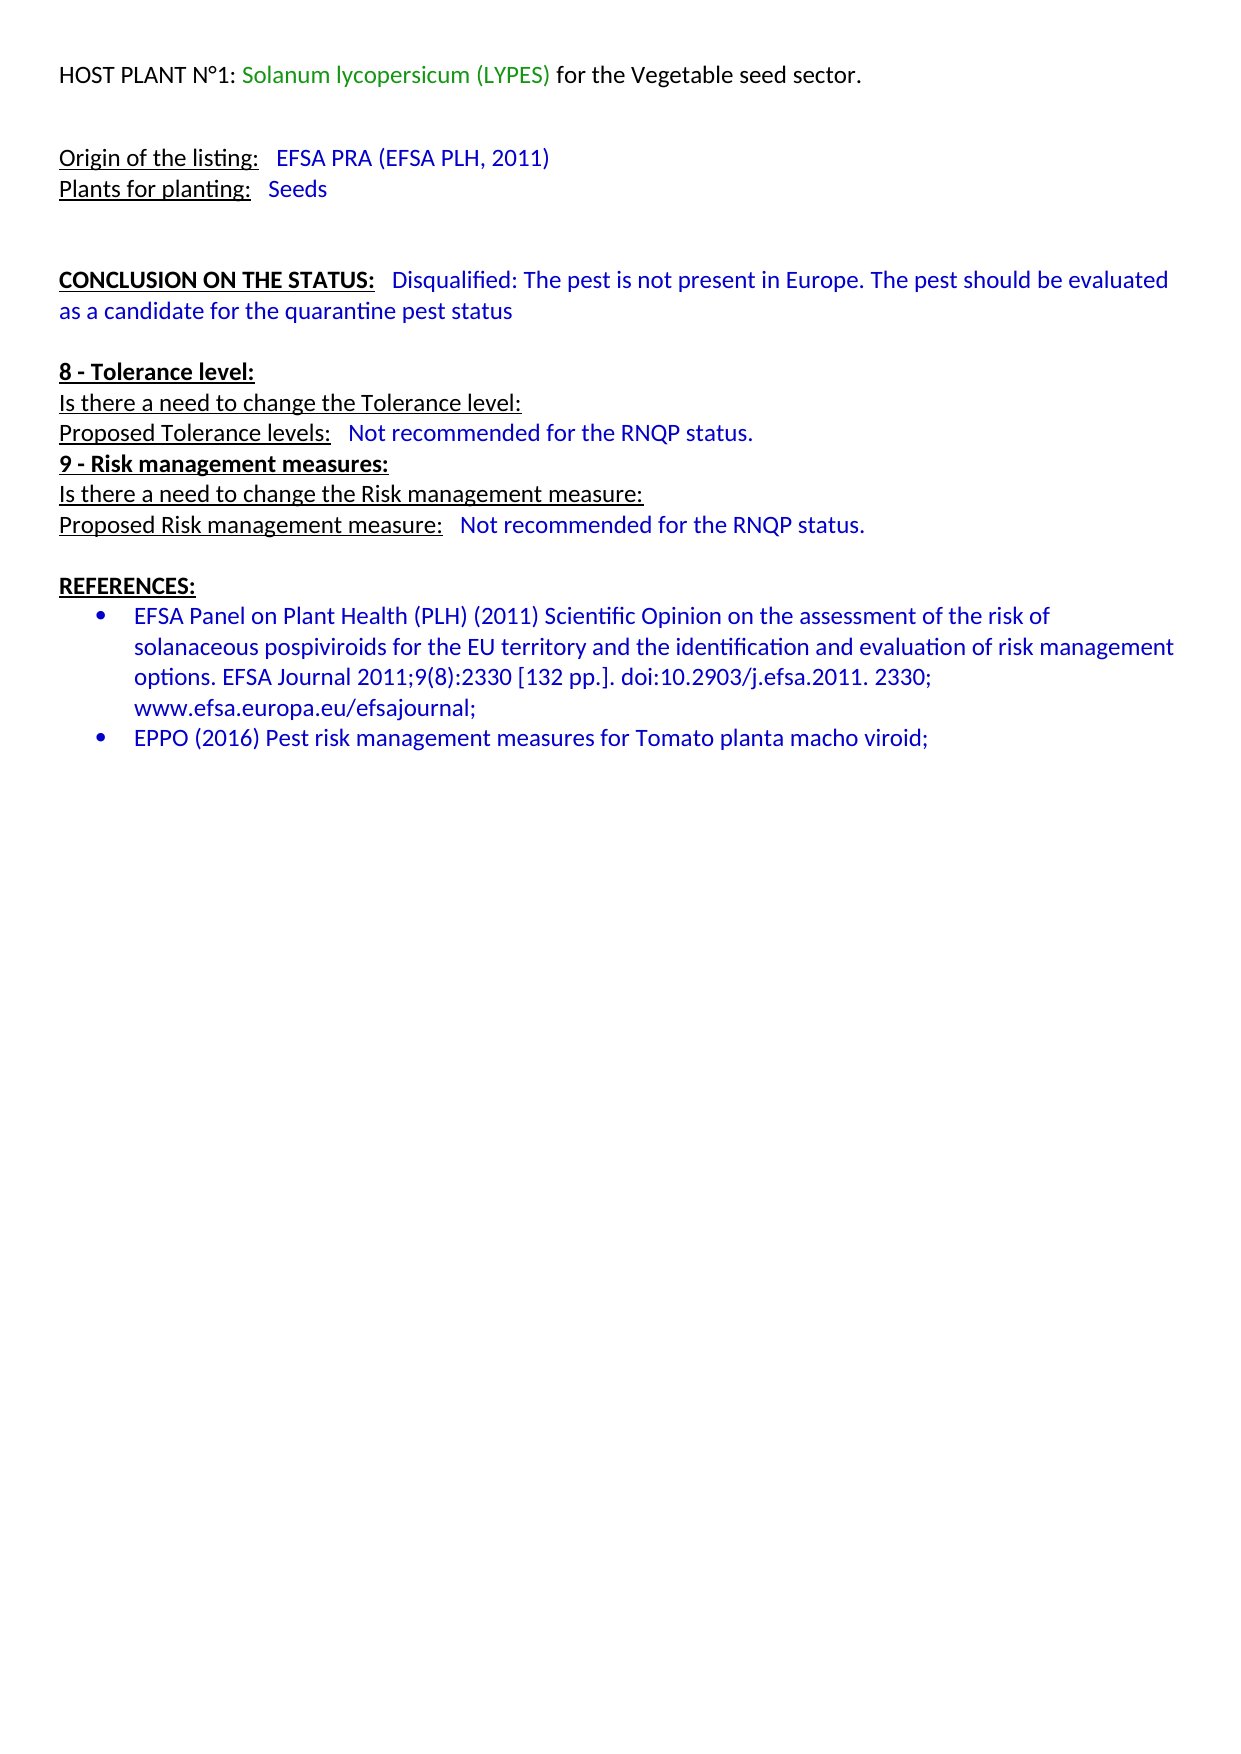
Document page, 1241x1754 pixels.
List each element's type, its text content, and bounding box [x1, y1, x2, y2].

text HOST PLANT N°1: Solanum lycopersicum (LYPES) for the Vegetable seed sector. [59, 59, 1181, 89]
list EPPO (2016) Pest risk management measures for Tomato planta macho viroid; [96, 722, 1181, 753]
list EFSA Panel on Plant Health (PLH) (2011) Scientific Opinion on the assessment of the risk of solanaceous pospiviroids for the EU territory and the identification and evaluation of risk management options. EFSA Journal 2011;9(8):2330 [132 pp.]. doi:10.2903/j.efsa.2011. 2330; www.efsa.europa.eu/efsajournal; [96, 600, 1181, 722]
text Origin of the listing: EFSA PRA (EFSA PLH, 2011) Plants for planting: Seeds CONCLUSION ON THE STATUS: Disqualified: The pest is not present in Europe. The pest should be evaluated as a candidate for the quarantine pest status 8 - Tolerance level: Is there a need to change the Tolerance level: Proposed Tolerance levels: Not recommended for the RNQP status. 9 - Risk management measures: Is there a need to change the Risk management measure: Proposed Risk management measure: Not recommended for the RNQP status. REFERENCES: [59, 142, 1181, 600]
